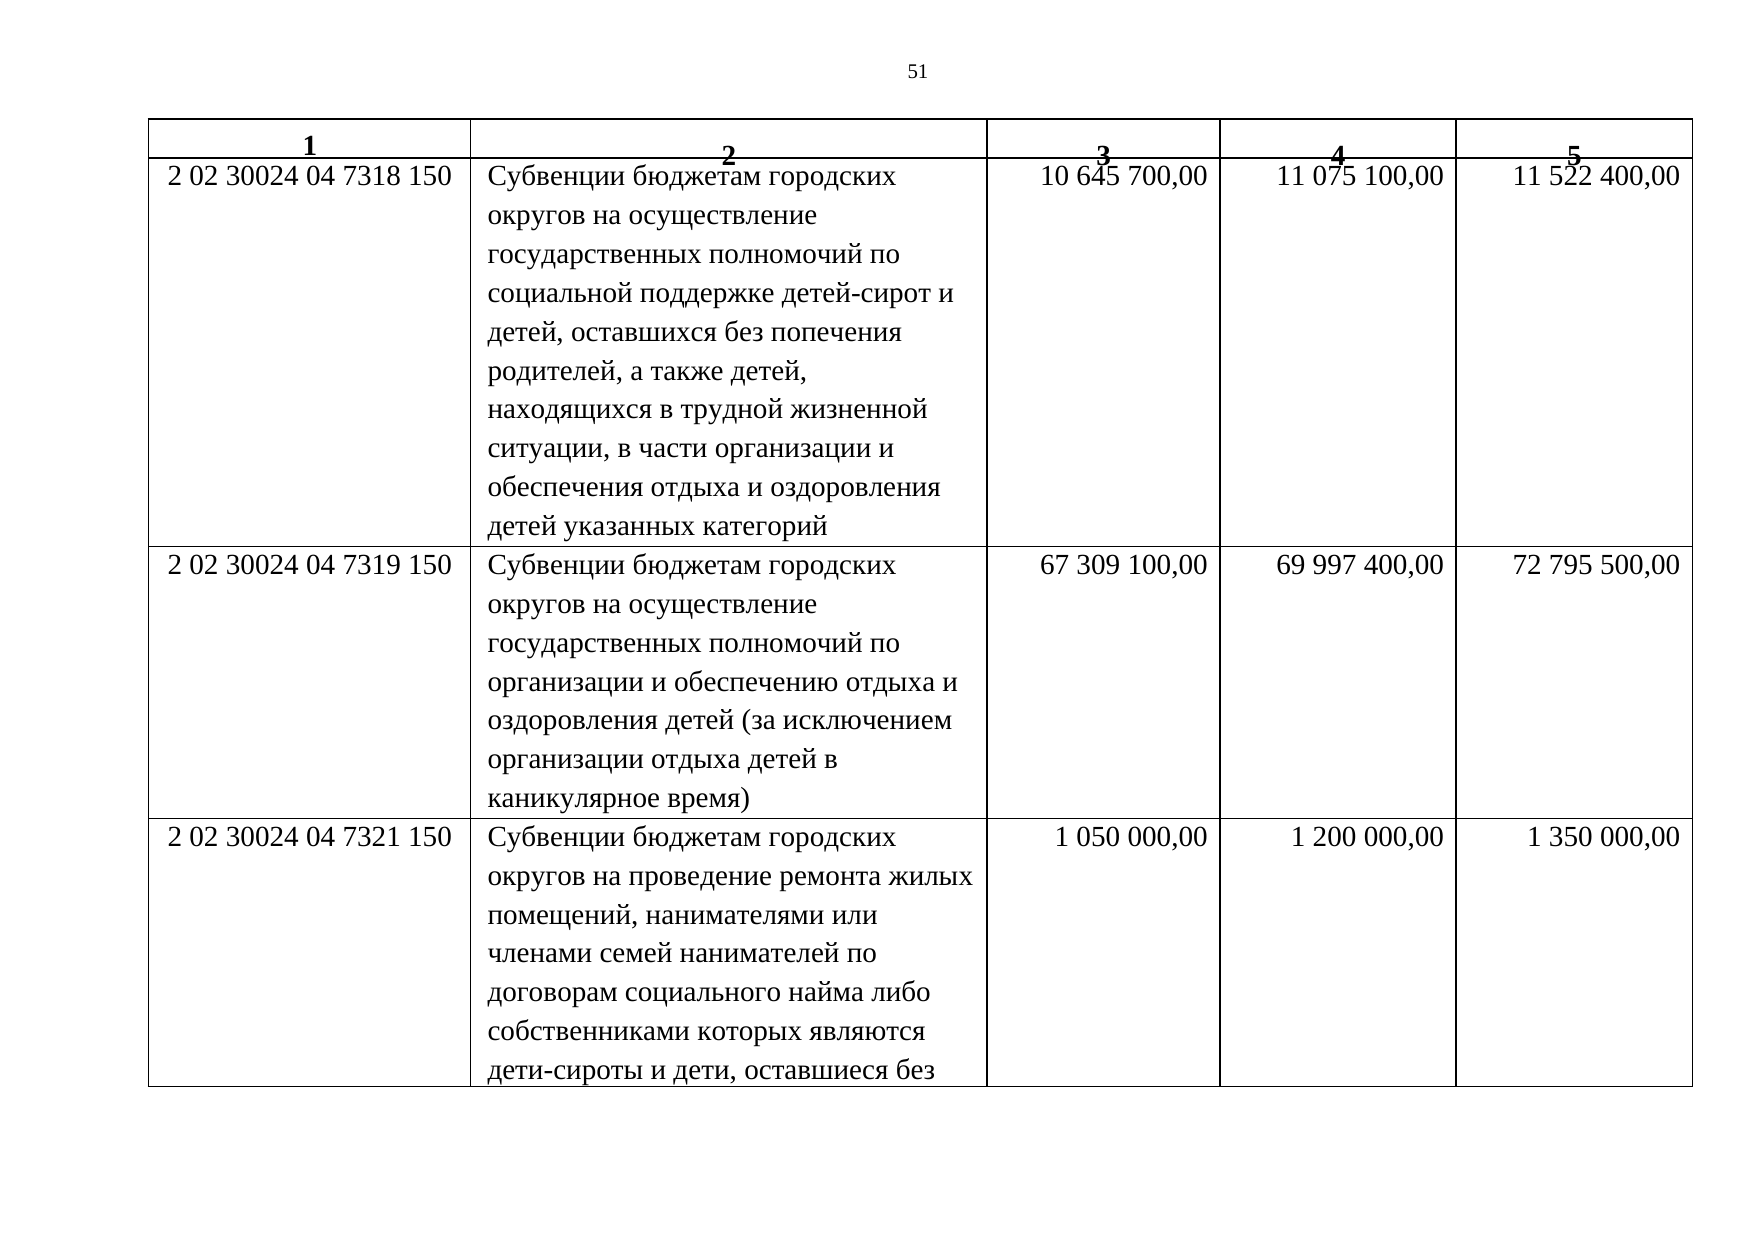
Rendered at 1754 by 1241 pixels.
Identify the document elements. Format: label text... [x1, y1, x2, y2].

table_cell Субвенции бюджетам городских округов на осуществление государственных полномочий по организации и обеспечению отдыха и оздоровления детей (за исключением организации отдыха детей в каникулярное время) [471, 547, 986, 817]
table_cell 69 997 400,00 [1221, 547, 1455, 817]
table_cell 67 309 100,00 [988, 547, 1219, 817]
table_header [471, 120, 986, 157]
table_cell 1 200 000,00 [1221, 819, 1455, 1086]
table_cell 2 02 30024 04 7318 150 [149, 159, 470, 546]
table_cell 72 795 500,00 [1457, 547, 1692, 817]
table_header [1457, 120, 1692, 157]
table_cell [471, 819, 986, 1086]
table_cell 1 050 000,00 [988, 819, 1219, 1086]
table_cell Субвенции бюджетам городских округов на осуществление государственных полномочий по социальной поддержке детей-сирот и детей, оставшихся без попечения родителей, а также детей, находящихся в трудной жизненной ситуации, в части организации и обеспечения отдыха и оздоровления детей указанных категорий [471, 159, 986, 546]
table_cell 1 350 000,00 [1457, 819, 1692, 1086]
table_cell 2 02 30024 04 7319 150 [149, 547, 470, 817]
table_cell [149, 819, 470, 1086]
table_header [149, 120, 470, 157]
table_cell 10 645 700,00 [988, 159, 1219, 546]
table_cell 11 075 100,00 [1221, 159, 1455, 546]
table_cell 11 522 400,00 [1457, 159, 1692, 546]
table_header [988, 120, 1219, 157]
table_header [1221, 120, 1455, 157]
